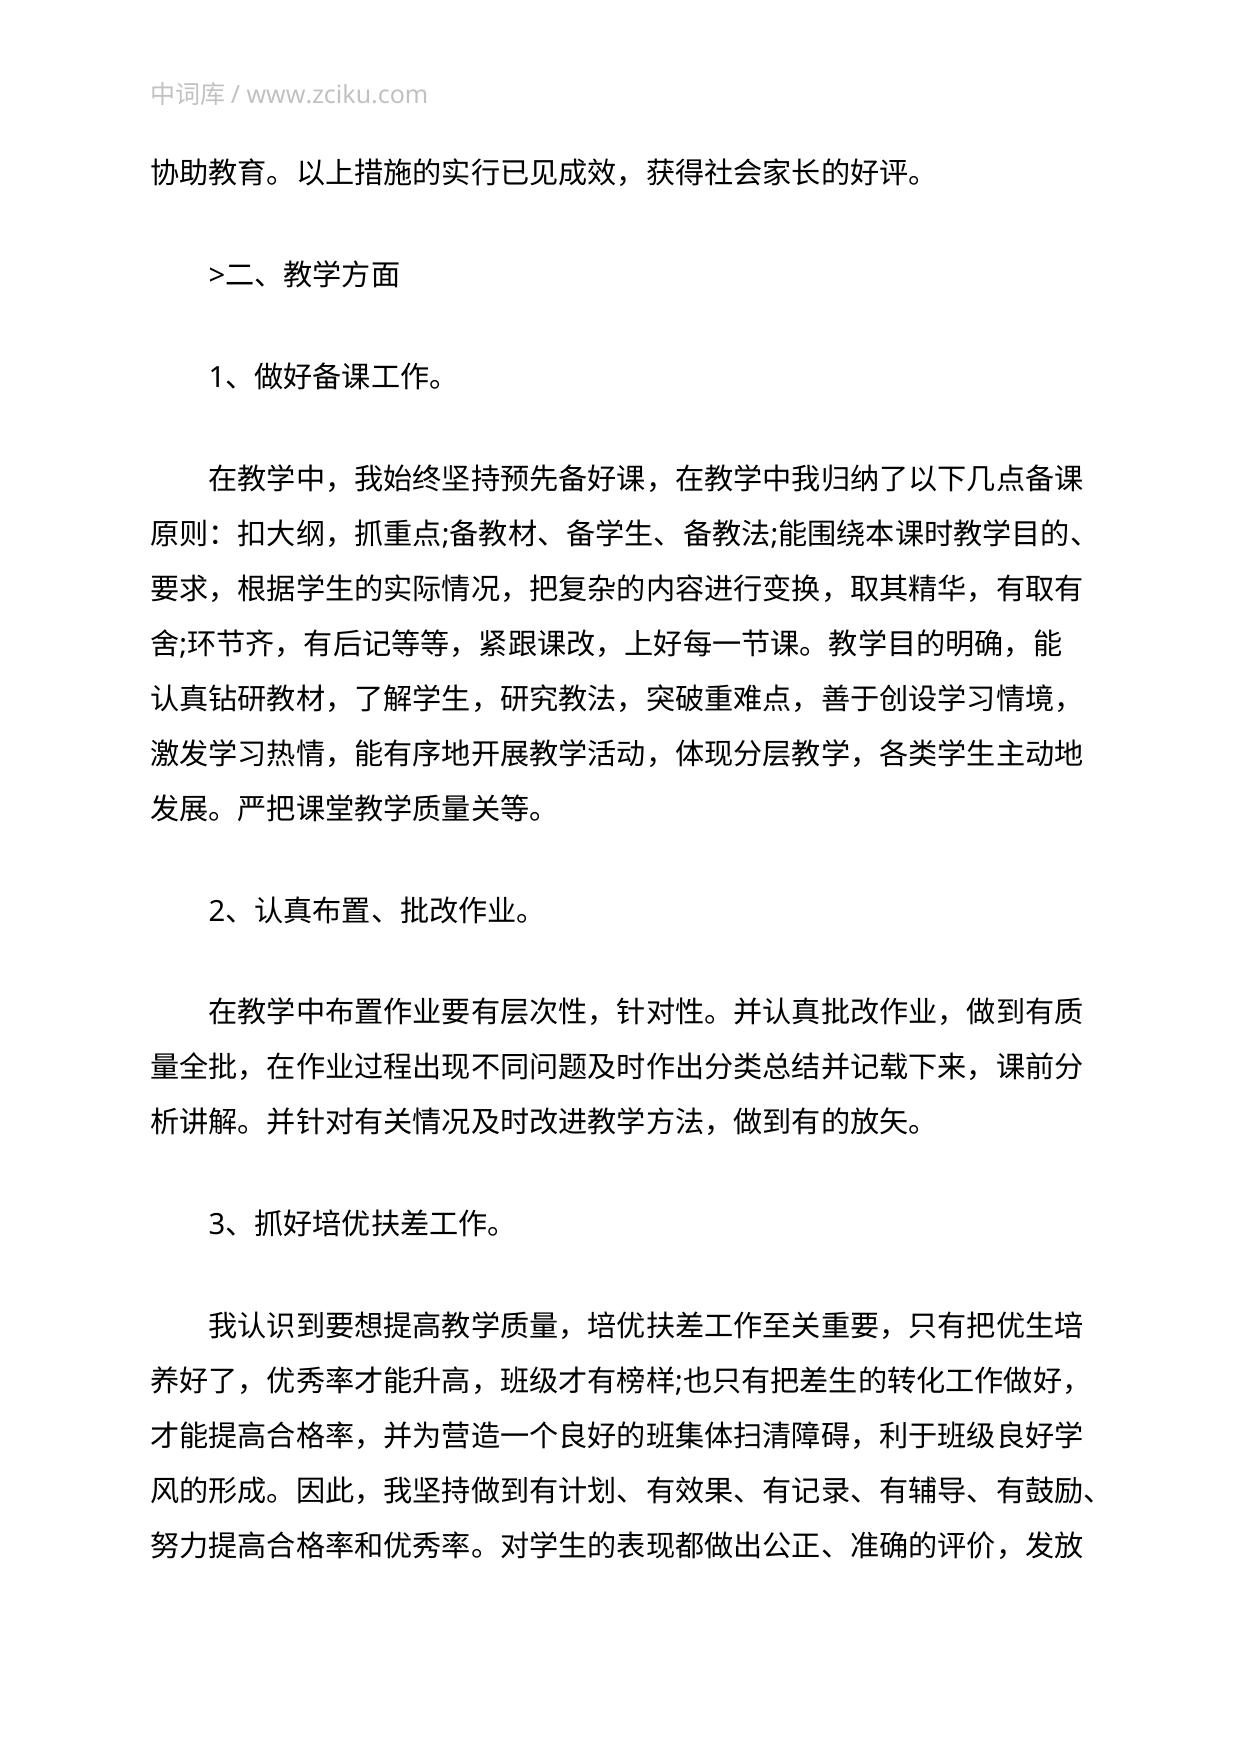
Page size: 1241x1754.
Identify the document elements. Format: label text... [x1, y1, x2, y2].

text 3、抓好培优扶差工作。 [150, 1201, 1090, 1243]
text 在教学中，我始终坚持预先备好课，在教学中我归纳了以下几点备课原则：扣大纲，抓重点;备教材、备学生、备教法;能围绕本课时教学目的、要求，根据学生的实际情况，把复杂的内容进行变换，取其精华，有取有舍;环节齐，有后记等等，紧跟课改，上好每一节课。教学目的明确，能认真钻研教材，了解学生，研究教法，突破重难点，善于创设学习情境，激发学习热情，能有序地开展教学活动，体现分层教学，各类学生主动地发展。严把课堂教学质量关等。 [150, 456, 1090, 828]
text 2、认真布置、批改作业。 [150, 887, 1090, 929]
text >二、教学方面 [150, 252, 1090, 294]
text 1、做好备课工作。 [150, 354, 1090, 396]
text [150, 1303, 1090, 1564]
text 在教学中布置作业要有层次性，针对性。并认真批改作业，做到有质量全批，在作业过程出现不同问题及时作出分类总结并记载下来，课前分析讲解。并针对有关情况及时改进教学方法，做到有的放矢。 [150, 989, 1090, 1141]
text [150, 150, 1090, 192]
